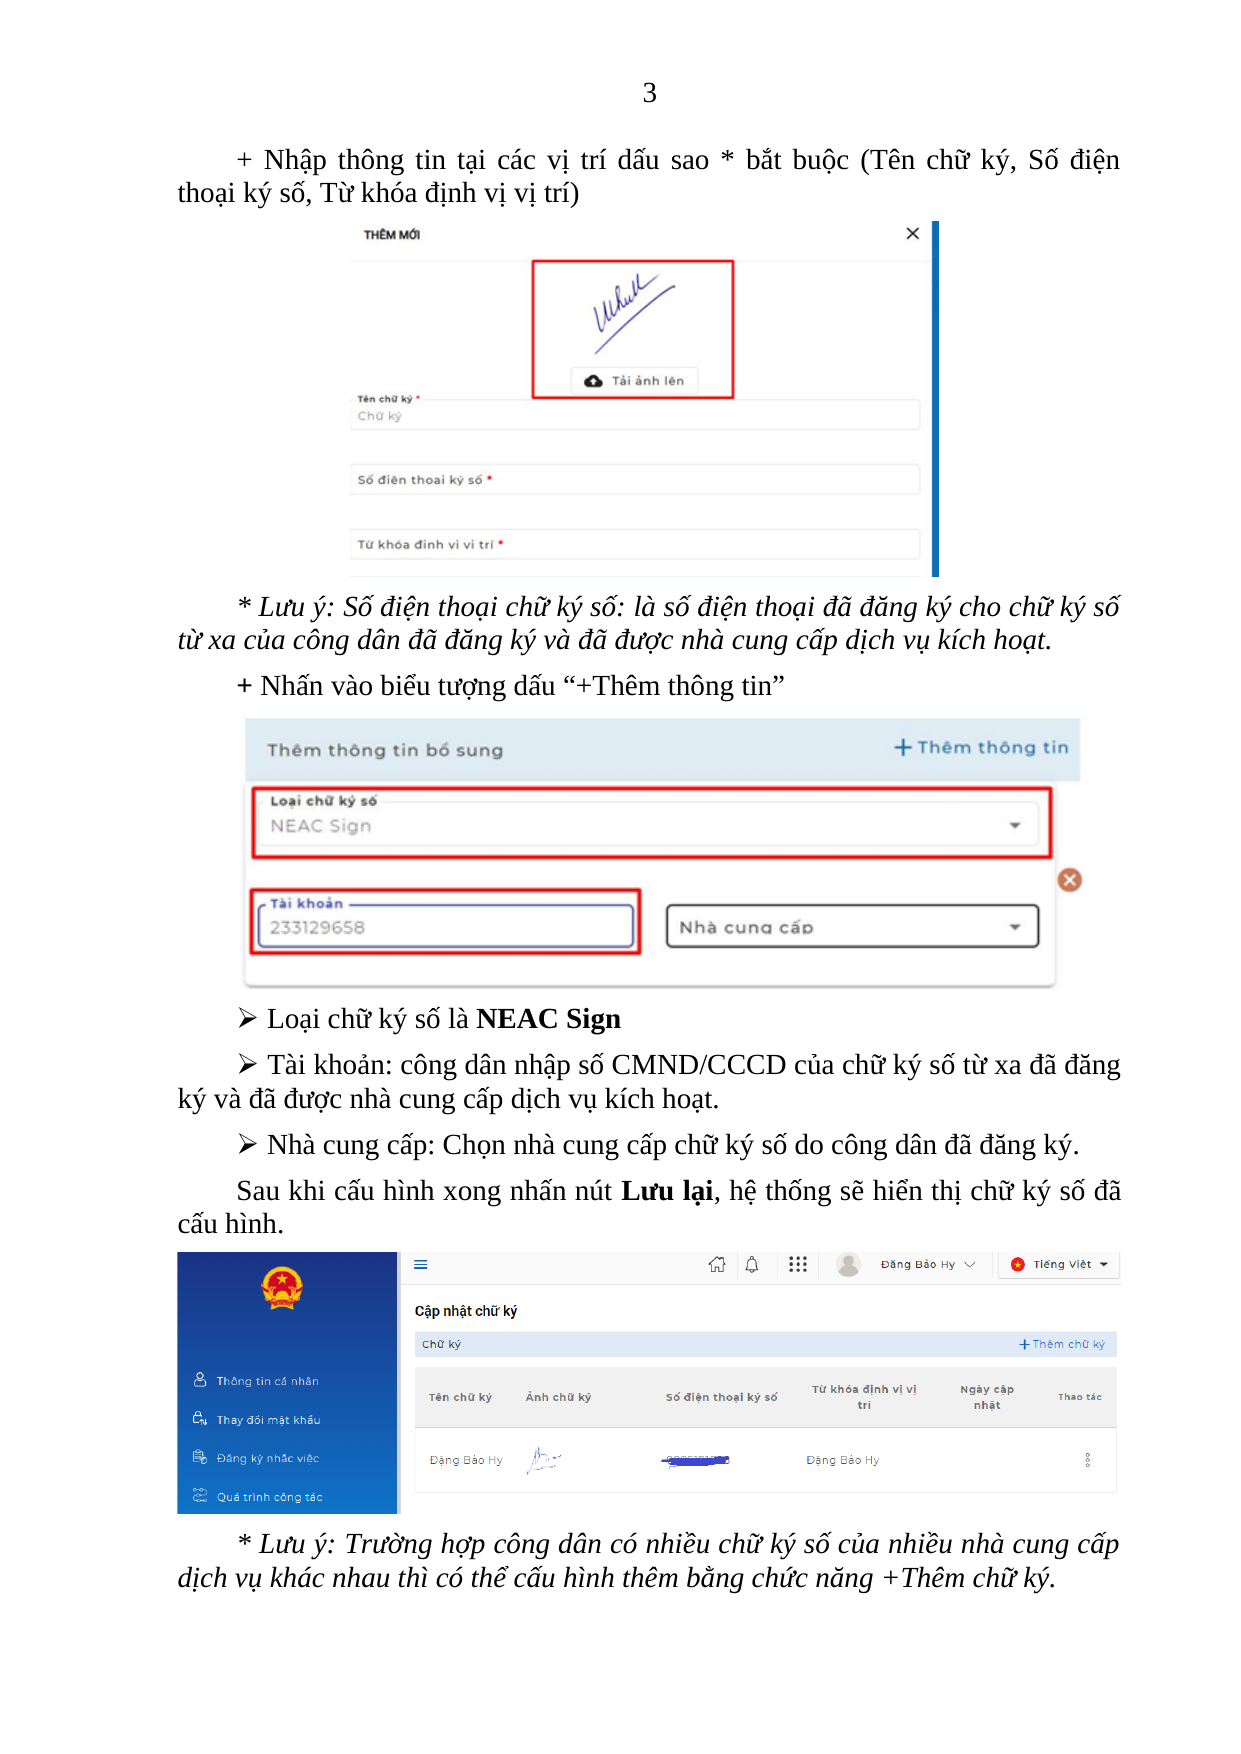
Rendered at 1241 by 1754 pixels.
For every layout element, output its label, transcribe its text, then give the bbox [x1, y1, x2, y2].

text + Nhập thông tin tại các vị trí dấu sao * bắt buộc (Tên chữ ký, Số điện thoại ký số, Từ khóa định vị vị trí) [177, 142, 1122, 209]
text + Nhấn vào biểu tượng dấu “+Thêm thông tin” [177, 668, 1122, 702]
text Sau khi cấu hình xong nhấn nút Lưu lại, hệ thống sẽ hiển thị chữ ký số đã cấu hình. [177, 1173, 1122, 1240]
text Nhà cung cấp: Chọn nhà cung cấp chữ ký số do công dân đã đăng ký. [177, 1127, 1122, 1161]
picture [236, 714, 1088, 989]
text * Lưu ý: Số điện thoại chữ ký số: là số điện thoại đã đăng ký cho chữ ký số từ xa của công dân đã đăng ký và đã được nhà cung cấp dịch vụ kích hoạt. [177, 589, 1122, 656]
picture [350, 221, 939, 577]
picture [177, 1252, 1122, 1514]
text * Lưu ý: Trường hợp công dân có nhiều chữ ký số của nhiều nhà cung cấp dịch vụ khác nhau thì có thể cấu hình thêm bằng chức năng +Thêm chữ ký. [177, 1526, 1122, 1593]
text Tài khoản: công dân nhập số CMND/CCCD của chữ ký số từ xa đã đăng ký và đã được nhà cung cấp dịch vụ kích hoạt. [177, 1047, 1122, 1114]
text Loại chữ ký số là NEAC Sign [177, 1001, 1122, 1035]
